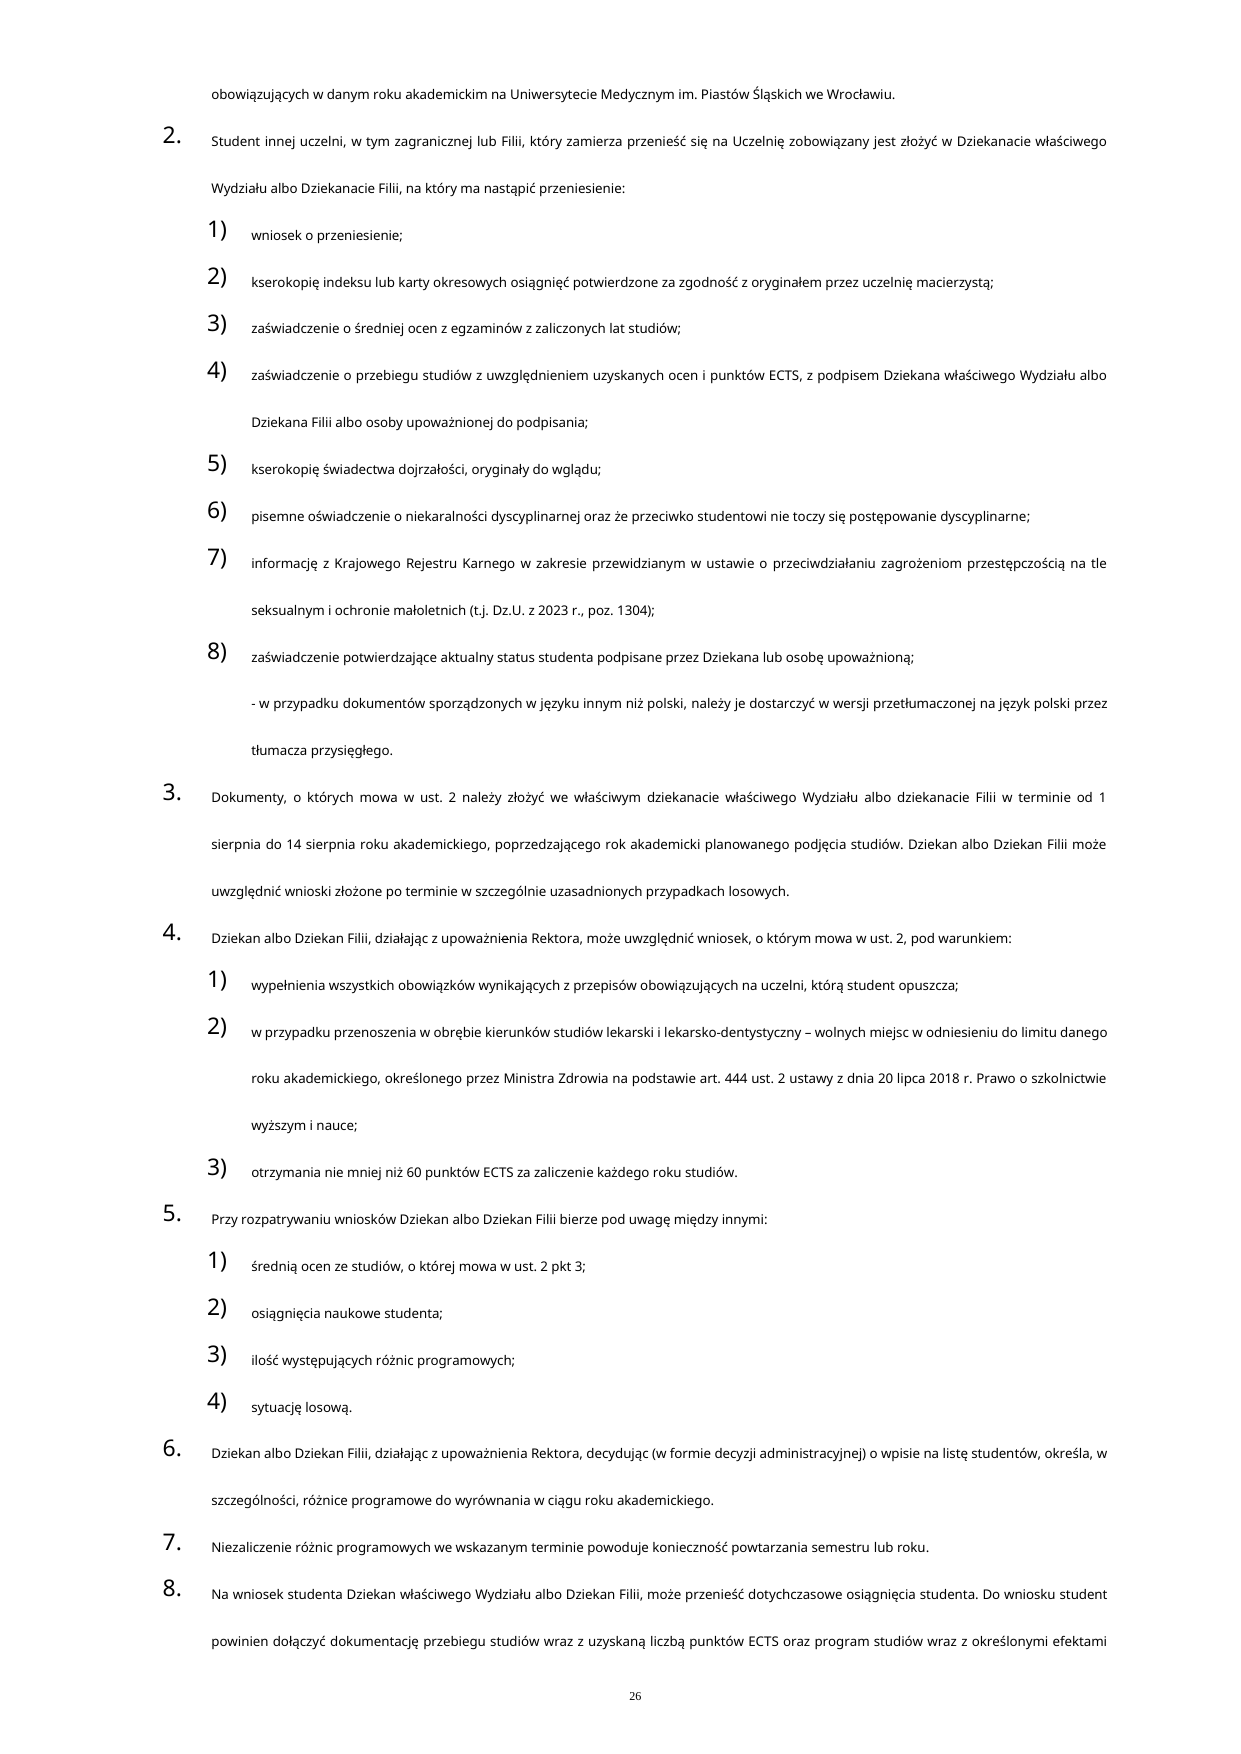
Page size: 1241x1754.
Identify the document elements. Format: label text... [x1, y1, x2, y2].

list Dziekan albo Dziekan Filii, działając z upoważnienia Rektora, może uwzględnić wniosek, o którym mowa w ust. 2, pod warunkiem: [162, 916, 1108, 947]
list kserokopię indeksu lub karty okresowych osiągnięć potwierdzone za zgodność z oryginałem przez uczelnię macierzystą; [207, 260, 1108, 291]
list osiągnięcia naukowe studenta; [207, 1291, 1108, 1322]
list zaświadczenie o przebiegu studiów z uwzględnieniem uzyskanych ocen i punktów ECTS, z podpisem Dziekana właściwego Wydziału albo Dziekana Filii albo osoby upoważnionej do podpisania; [207, 353, 1108, 432]
list zaświadczenie o średniej ocen z egzaminów z zaliczonych lat studiów; [207, 307, 1108, 338]
list Dziekan albo Dziekan Filii, działając z upoważnienia Rektora, decydując (w formie decyzji administracyjnej) o wpisie na listę studentów, określa, w szczególności, różnice programowe do wyrównania w ciągu roku akademickiego. [162, 1432, 1108, 1510]
list wniosek o przeniesienie; [207, 213, 1108, 244]
list informację z Krajowego Rejestru Karnego w zakresie przewidzianym w ustawie o przeciwdziałaniu zagrożeniom przestępczością na tle seksualnym i ochronie małoletnich (t.j. Dz.U. z 2023 r., poz. 1304); [207, 541, 1108, 619]
list kserokopię świadectwa dojrzałości, oryginały do wglądu; [207, 447, 1108, 478]
list w przypadku przenoszenia w obrębie kierunków studiów lekarski i lekarsko-dentystyczny – wolnych miejsc w odniesieniu do limitu danego roku akademickiego, określonego przez Ministra Zdrowia na podstawie art. 444 ust. 2 ustawy z dnia 20 lipca 2018 r. Prawo o szkolnictwie wyższym i nauce; [207, 1010, 1108, 1135]
list wypełnienia wszystkich obowiązków wynikających z przepisów obowiązujących na uczelni, którą student opuszcza; [207, 963, 1108, 994]
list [162, 72, 1108, 103]
list otrzymania nie mniej niż 60 punktów ECTS za zaliczenie każdego roku studiów. [207, 1150, 1108, 1182]
list Student innej uczelni, w tym zagranicznej lub Filii, który zamierza przenieść się na Uczelnię zobowiązany jest złożyć w Dziekanacie właściwego Wydziału albo Dziekanacie Filii, na który ma nastąpić przeniesienie: [162, 119, 1108, 197]
list średnią ocen ze studiów, o której mowa w ust. 2 pkt 3; [207, 1244, 1108, 1275]
list pisemne oświadczenie o niekaralności dyscyplinarnej oraz że przeciwko studentowi nie toczy się postępowanie dyscyplinarne; [207, 494, 1108, 525]
list Dokumenty, o których mowa w ust. 2 należy złożyć we właściwym dziekanacie właściwego Wydziału albo dziekanacie Filii w terminie od 1 sierpnia do 14 sierpnia roku akademickiego, poprzedzającego rok akademicki planowanego podjęcia studiów. Dziekan albo Dziekan Filii może uwzględnić wnioski złożone po terminie w szczególnie uzasadnionych przypadkach losowych. [162, 775, 1108, 900]
list sytuację losową. [207, 1385, 1108, 1416]
list Przy rozpatrywaniu wniosków Dziekan albo Dziekan Filii bierze pod uwagę między innymi: [162, 1197, 1108, 1228]
list ilość występujących różnic programowych; [207, 1338, 1108, 1369]
text - w przypadku dokumentów sporządzonych w języku innym niż polski, należy je dostarczyć w wersji przetłumaczonej na język polski przez tłumacza przysięgłego. [251, 682, 1108, 760]
list Niezaliczenie różnic programowych we wskazanym terminie powoduje konieczność powtarzania semestru lub roku. [162, 1525, 1108, 1557]
list zaświadczenie potwierdzające aktualny status studenta podpisane przez Dziekana lub osobę upoważnioną; [207, 635, 1108, 666]
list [162, 1572, 1108, 1650]
